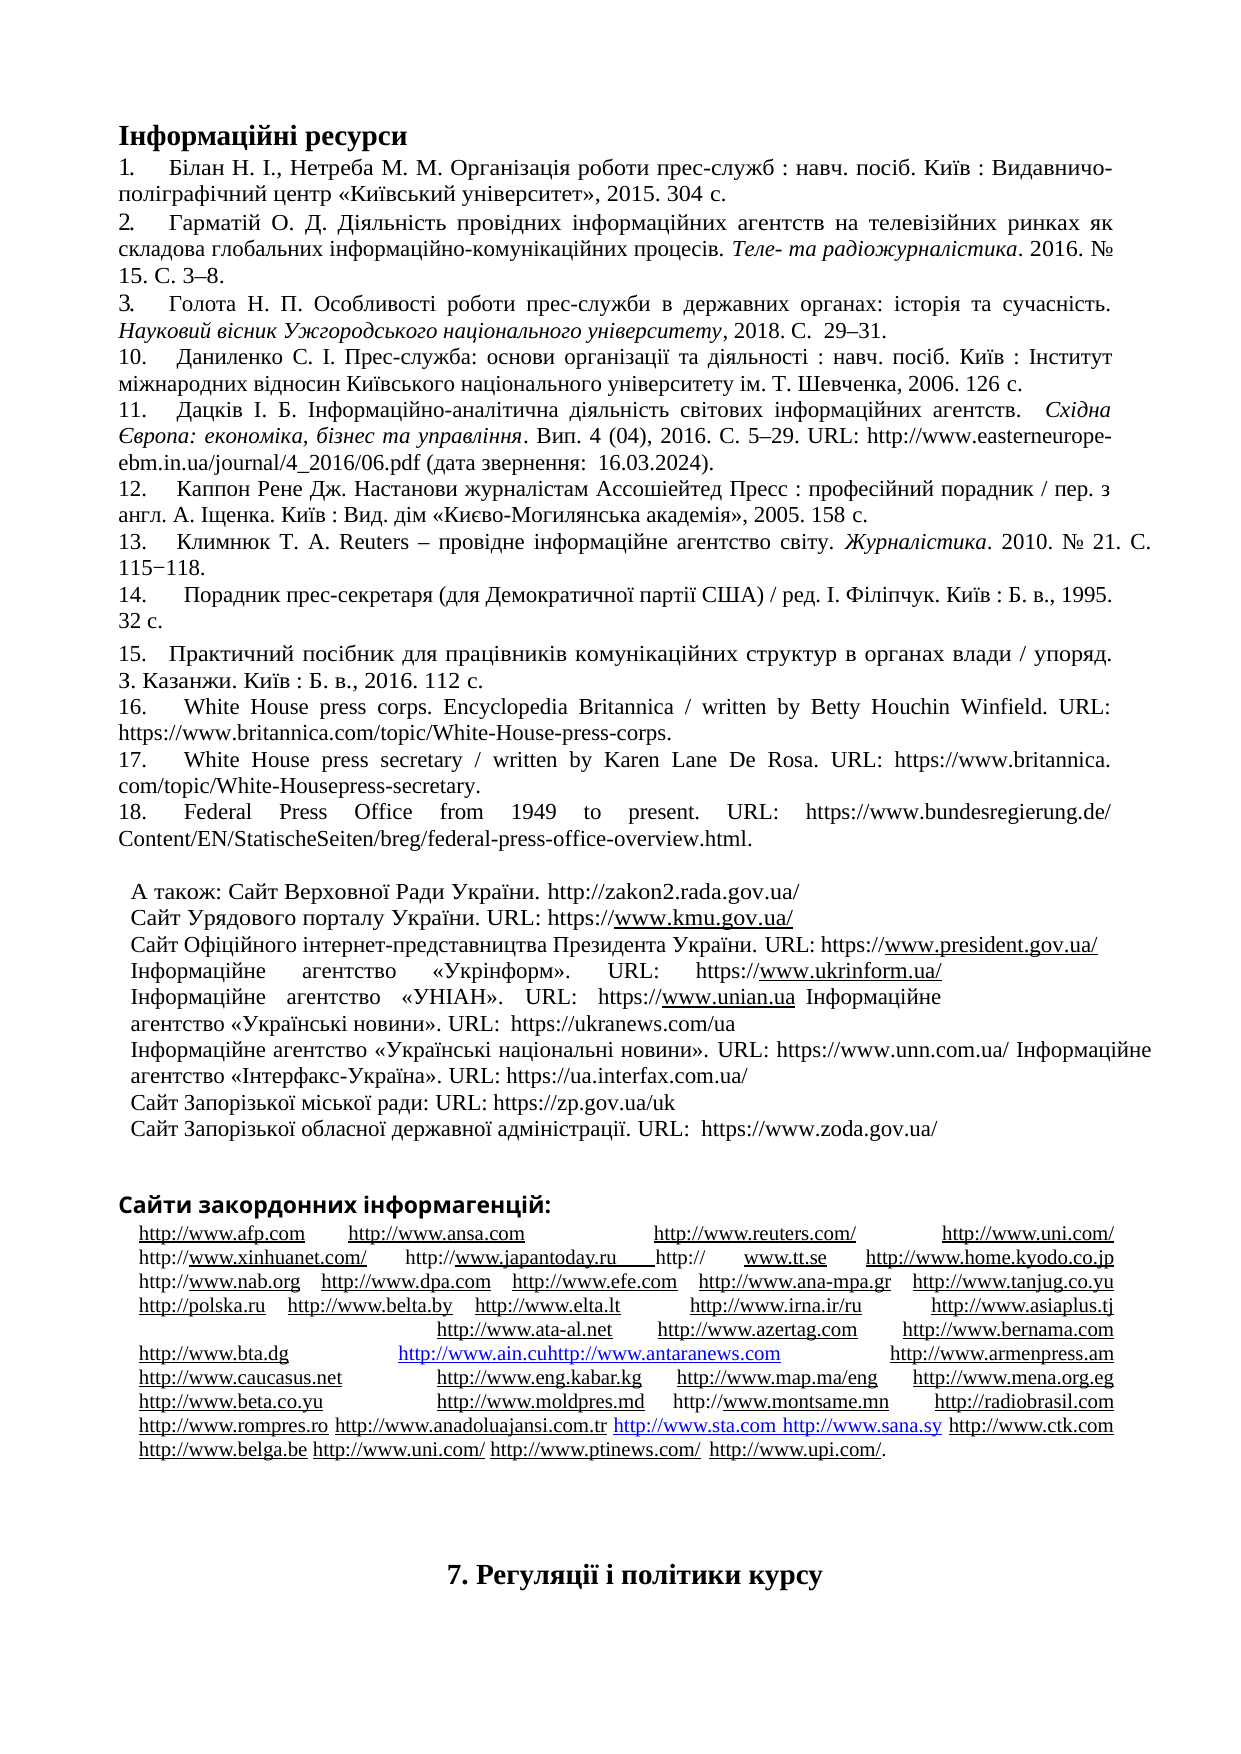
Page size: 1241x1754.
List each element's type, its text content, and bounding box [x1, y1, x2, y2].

text 7. Регуляції і політики курсу [118, 1557, 1152, 1591]
list Білан Н. І., Нетреба М. М. Організація роботи прес-служб : навч. посіб. Київ : Видавничо- поліграфічний центр «Київський університет», 2015. 304 с. [118, 152, 1113, 207]
list Даниленко С. І. Прес-служба: основи організації та діяльності : навч. посіб. Київ : Інститут міжнародних відносин Київського національного університету ім. Т. Шевченка, 2006. 126 с. [118, 343, 1113, 396]
list Климнюк Т. А. Reuters – провідне інформаційне агентство світу. Журналістика. 2010. № 21. С. 115−118. [118, 528, 1152, 581]
list Практичний посібник для працівників комунікаційних структур в органах влади / упоряд. З. Казанжи. Київ : Б. в., 2016. 112 с. [118, 640, 1112, 693]
list White House press secretary / written by Karen Lane De Rosa. URL: https://www.britannica. com/topic/White-Housepress-secretary. [118, 746, 1112, 798]
list Federal Press Office from 1949 to present. URL: https://www.bundesregierung.de/ Content/EN/StatischeSeiten/breg/federal-press-office-overview.html. [118, 798, 1112, 851]
text А також: Сайт Верховної Ради України. http://zakon2.rada.gov.ua/ [130, 878, 818, 904]
text Сайт Офіційного інтернет-представництва Президента України. URL: https://www.president.gov.ua/ [130, 931, 1113, 957]
text http://www.afp.com http://www.ansa.com http://www.reuters.com/ http://www.uni.com/ http://www.xinhuanet.com/ http://www.japantoday.ru http:// www.tt.se http://www.home.kyodo.co.jp http://www.nab.org http://www.dpa.com http://www.efe.com http://www.ana-mpa.gr http://www.tanjug.co.yu http://polska.ru http://www.belta.by http://www.elta.lt http://www.irna.ir/ru http://www.asiaplus.tj http://www.ata-al.net http://www.azertag.com http://www.bernama.com http://www.bta.dg http://www.ain.cuhttp://www.antaranews.com http://www.armenpress.am http://www.caucasus.net http://www.eng.kabar.kg http://www.map.ma/eng http://www.mena.org.eg http://www.beta.co.yu http://www.moldpres.md http://www.montsame.mn http://radiobrasil.com http://www.rompres.ro http://www.anadoluajansi.com.tr http://www.sta.com http://www.sana.sy http://www.ctk.com http://www.belga.be http://www.uni.com/ http://www.ptinews.com/ http://www.upi.com/. [139, 1221, 1114, 1461]
text Інформаційні ресурси [118, 118, 1152, 152]
text Інформаційне агентство «Укрінформ». URL: https://www.ukrinform.ua/ Інформаційне агентство «УНІАН». URL: https://www.unian.ua Інформаційне агентство «Українські новини». URL: https://ukranews.com/ua [130, 957, 941, 1036]
text Сайт Запорізької міської ради: URL: https://zp.gov.ua/uk [130, 1089, 1152, 1115]
text Інформаційне агентство «Українські національні новини». URL: https://www.unn.com.ua/ Інформаційне агентство «Інтерфакс-Україна». URL: https://ua.interfax.com.ua/ [130, 1036, 1152, 1089]
subtitle Сайти закордонних інформагенцій: [118, 1189, 1152, 1221]
list Голота Н. П. Особливості роботи прес-служби в державних органах: історія та сучасність. Науковий вісник Ужгородського національного університету, 2018. С. 29–31. [118, 288, 1112, 343]
list Порадник прес-секретаря (для Демократичної партії США) / ред. І. Філіпчук. Київ : Б. в., 1995. 32 с. [118, 581, 1113, 633]
text Сайт Урядового порталу України. URL: https://www.kmu.gov.ua/ [130, 904, 818, 931]
list White House press corps. Encyclopedia Britannica / written by Betty Houchin Winfield. URL: https://www.britannica.com/topic/White-House-press-corps. [118, 693, 1112, 746]
list Каппон Рене Дж. Настанови журналістам Ассошіейтед Пресс : професійний порадник / пер. з англ. А. Іщенка. Київ : Вид. дім «Києво-Могилянська академія», 2005. 158 с. [118, 475, 1112, 528]
list Гарматій О. Д. Діяльність провідних інформаційних агентств на телевізійних ринках як складова глобальних інформаційно-комунікаційних процесів. Теле- та радіожурналістика. 2016. № 15. С. 3–8. [118, 207, 1113, 288]
text Сайт Запорізької обласної державної адміністрації. URL: https://www.zoda.gov.ua/ [130, 1115, 1152, 1142]
list Дацків І. Б. Інформаційно-аналітична діяльність світових інформаційних агентств. Східна Європа: економіка, бізнес та управління. Вип. 4 (04), 2016. С. 5–29. URL: http://www.easterneurope-ebm.in.ua/journal/4_2016/06.pdf (дата звернення: 16.03.2024). [118, 396, 1113, 475]
